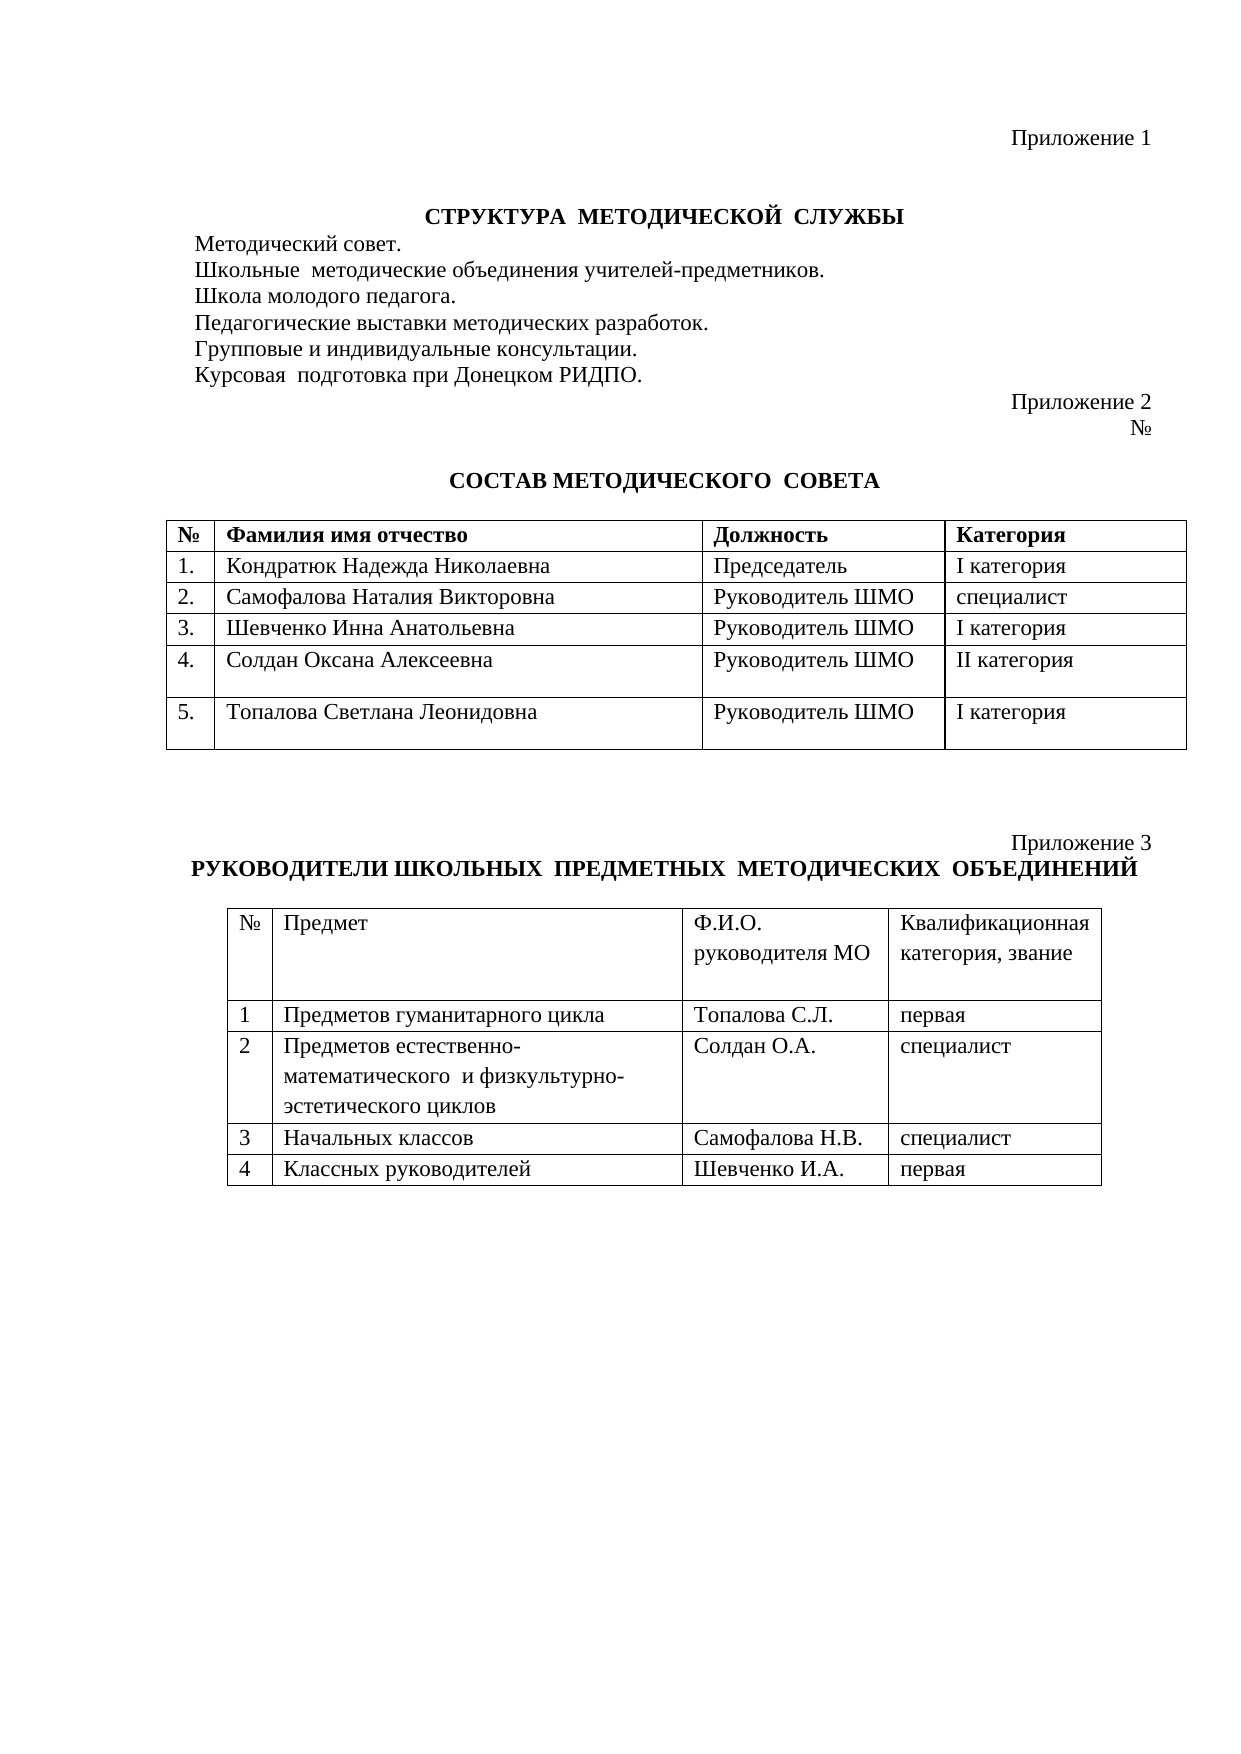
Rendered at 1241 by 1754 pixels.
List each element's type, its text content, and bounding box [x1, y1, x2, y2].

table_cell Предметов естественно-математического и физкультурно-эстетического циклов [273, 1032, 682, 1122]
table_cell Начальных классов [273, 1124, 682, 1154]
table_cell специалист [889, 1124, 1101, 1154]
text Приложение 3 [177, 829, 1152, 855]
table_cell Предметов гуманитарного цикла [273, 1001, 682, 1031]
table_header Предмет [273, 909, 682, 999]
table_cell Самофалова Наталия Викторовна [215, 583, 702, 613]
table_cell Топалова Светлана Леонидовна [215, 698, 702, 749]
table_cell 2. [167, 583, 214, 613]
table_cell 4 [228, 1155, 272, 1185]
table_cell Руководитель ШМО [703, 646, 944, 697]
text № [177, 414, 1152, 441]
table_cell II категория [946, 646, 1186, 697]
text Групповые и индивидуальные консультации. [177, 335, 1152, 361]
text Приложение 1 [177, 124, 1152, 151]
table_cell 4. [167, 646, 214, 697]
table_cell Шевченко Инна Анатольевна [215, 614, 702, 644]
text Школа молодого педагога. [177, 282, 1152, 309]
text СТРУКТУРА МЕТОДИЧЕСКОЙ СЛУЖБЫ [177, 203, 1152, 230]
table_header № [167, 521, 214, 551]
table_cell Топалова С.Л. [683, 1001, 888, 1031]
table_cell I категория [946, 552, 1186, 582]
table_cell Руководитель ШМО [703, 698, 944, 749]
text Школьные методические объединения учителей-предметников. [177, 256, 1152, 282]
table_cell специалист [946, 583, 1186, 613]
table_cell I категория [946, 614, 1186, 644]
table_cell Солдан Оксана Алексеевна [215, 646, 702, 697]
table_cell 1. [167, 552, 214, 582]
table_cell Председатель [703, 552, 944, 582]
table_header Должность [703, 521, 944, 551]
table_cell I категория [946, 698, 1186, 749]
text Приложение 2 [177, 388, 1152, 414]
table_cell 5. [167, 698, 214, 749]
table_cell Руководитель ШМО [703, 614, 944, 644]
table_header Ф.И.О. руководителя МО [683, 909, 888, 999]
table_header № [228, 909, 272, 999]
table_cell Солдан О.А. [683, 1032, 888, 1122]
text РУКОВОДИТЕЛИ ШКОЛЬНЫХ ПРЕДМЕТНЫХ МЕТОДИЧЕСКИХ ОБЪЕДИНЕНИЙ [177, 855, 1152, 882]
table_cell первая [889, 1001, 1101, 1031]
text Педагогические выставки методических разработок. [177, 309, 1152, 335]
table_cell Кондратюк Надежда Николаевна [215, 552, 702, 582]
table_cell Классных руководителей [273, 1155, 682, 1185]
table_cell 1 [228, 1001, 272, 1031]
table_header Категория [946, 521, 1186, 551]
text Методический совет. [177, 230, 1152, 256]
table_cell Шевченко И.А. [683, 1155, 888, 1185]
table_cell Руководитель ШМО [703, 583, 944, 613]
table_cell 3. [167, 614, 214, 644]
table_cell 2 [228, 1032, 272, 1122]
table_header Квалификационная категория, звание [889, 909, 1101, 999]
text Курсовая подготовка при Донецком РИДПО. [177, 361, 1152, 388]
table_header Фамилия имя отчество [215, 521, 702, 551]
table_cell специалист [889, 1032, 1101, 1122]
table_cell Самофалова Н.В. [683, 1124, 888, 1154]
table_cell 3 [228, 1124, 272, 1154]
table_cell первая [889, 1155, 1101, 1185]
text СОСТАВ МЕТОДИЧЕСКОГО СОВЕТА [177, 467, 1152, 493]
